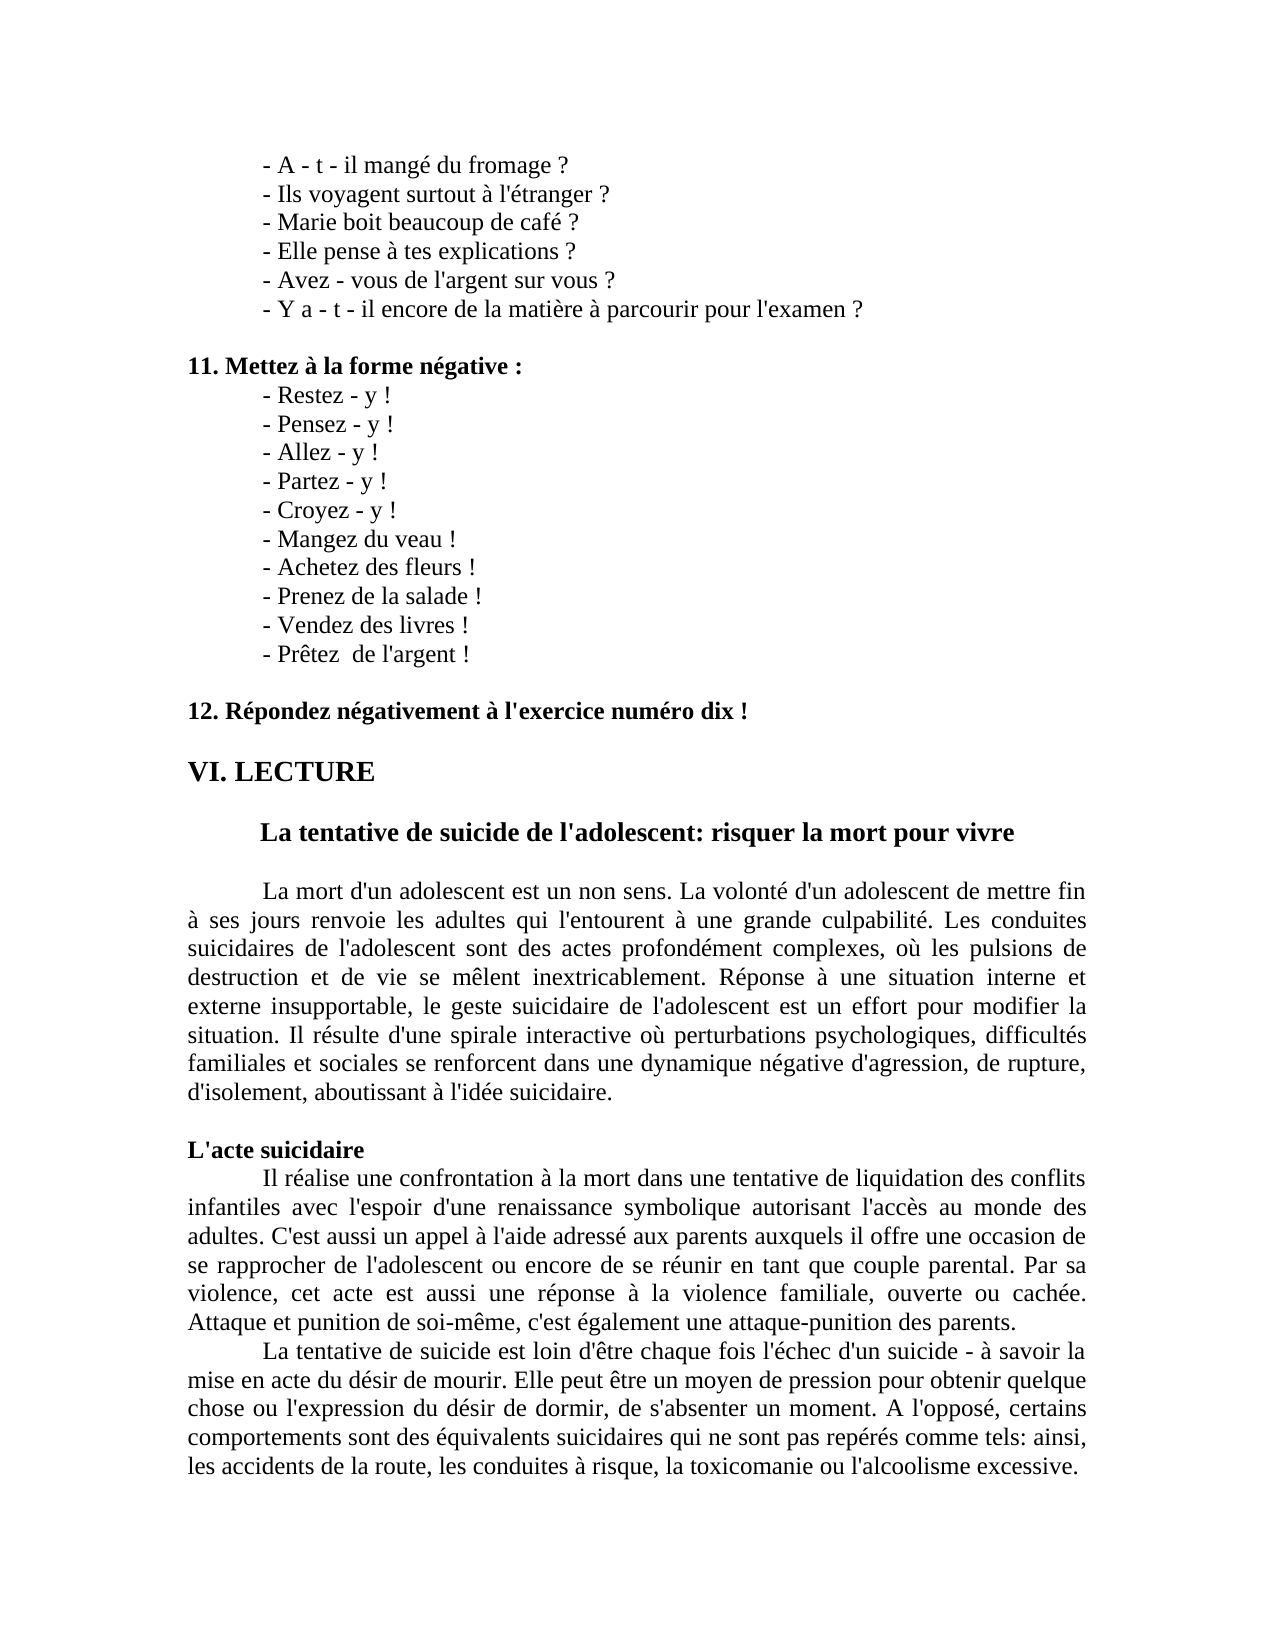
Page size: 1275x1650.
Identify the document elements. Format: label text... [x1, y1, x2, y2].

text - Mangez du veau ! [187, 524, 1087, 552]
text 11. Mettez à la forme négative : [187, 351, 1087, 380]
text - Ils voyagent surtout à l'étranger ? [187, 179, 1087, 207]
text VI. LECTURE [187, 754, 1087, 787]
text - Achetez des fleurs ! [187, 552, 1087, 581]
text - Prenez de la salade ! [187, 581, 1087, 610]
text La tentative de suicide est loin d'être chaque fois l'échec d'un suicide - à savoir la mise en acte du désir de mourir. Elle peut être un moyen de pression pour obtenir quelque chose ou l'expression du désir de dormir, de s'absenter un moment. A l'opposé, certains comportements sont des équivalents suicidaires qui ne sont pas repérés comme tels: ainsi, les accidents de la route, les conduites à risque, la toxicomanie ou l'alcoolisme excessive. [187, 1336, 1087, 1480]
text - A - t - il mangé du fromage ? [187, 150, 1087, 179]
text La mort d'un adolescent est un non sens. La volonté d'un adolescent de mettre fin à ses jours renvoie les adultes qui l'entourent à une grande culpabilité. Les conduites suicidaires de l'adolescent sont des actes profondément complexes, où les pulsions de destruction et de vie se mêlent inextricablement. Réponse à une situation interne et externe insupportable, le geste suicidaire de l'adolescent est un effort pour modifier la situation. Il résulte d'une spirale interactive où perturbations psychologiques, difficultés familiales et sociales se renforcent dans une dynamique négative d'agression, de rupture, d'isolement, aboutissant à l'idée suicidaire. [187, 876, 1087, 1106]
text - Croyez - y ! [187, 495, 1087, 524]
text La tentative de suicide de l'adolescent: risquer la mort pour vivre [187, 816, 1087, 847]
text Il réalise une confrontation à la mort dans une tentative de liquidation des conflits infantiles avec l'espoir d'une renaissance symbolique autorisant l'accès au monde des adultes. C'est aussi un appel à l'aide adressé aux parents auxquels il offre une occasion de se rapprocher de l'adolescent ou encore de se réunir en tant que couple parental. Par sa violence, cet acte est aussi une réponse à la violence familiale, ouverte ou cachée. Attaque et punition de soi-même, c'est également une attaque-punition des parents. [187, 1163, 1087, 1336]
text - Y a - t - il encore de la matière à parcourir pour l'examen ? [187, 294, 1087, 322]
text - Allez - y ! [187, 437, 1087, 466]
text L'acte suicidaire [187, 1135, 1087, 1163]
text - Avez - vous de l'argent sur vous ? [187, 265, 1087, 294]
text - Elle pense à tes explications ? [187, 236, 1087, 265]
text - Marie boit beaucoup de café ? [187, 207, 1087, 236]
text - Partez - y ! [187, 466, 1087, 495]
text - Prêtez de l'argent ! [187, 639, 1087, 667]
text - Restez - y ! [187, 380, 1087, 409]
text 12. Répondez négativement à l'exercice numéro dix ! [187, 696, 1087, 725]
text - Pensez - y ! [187, 409, 1087, 437]
text - Vendez des livres ! [187, 610, 1087, 639]
